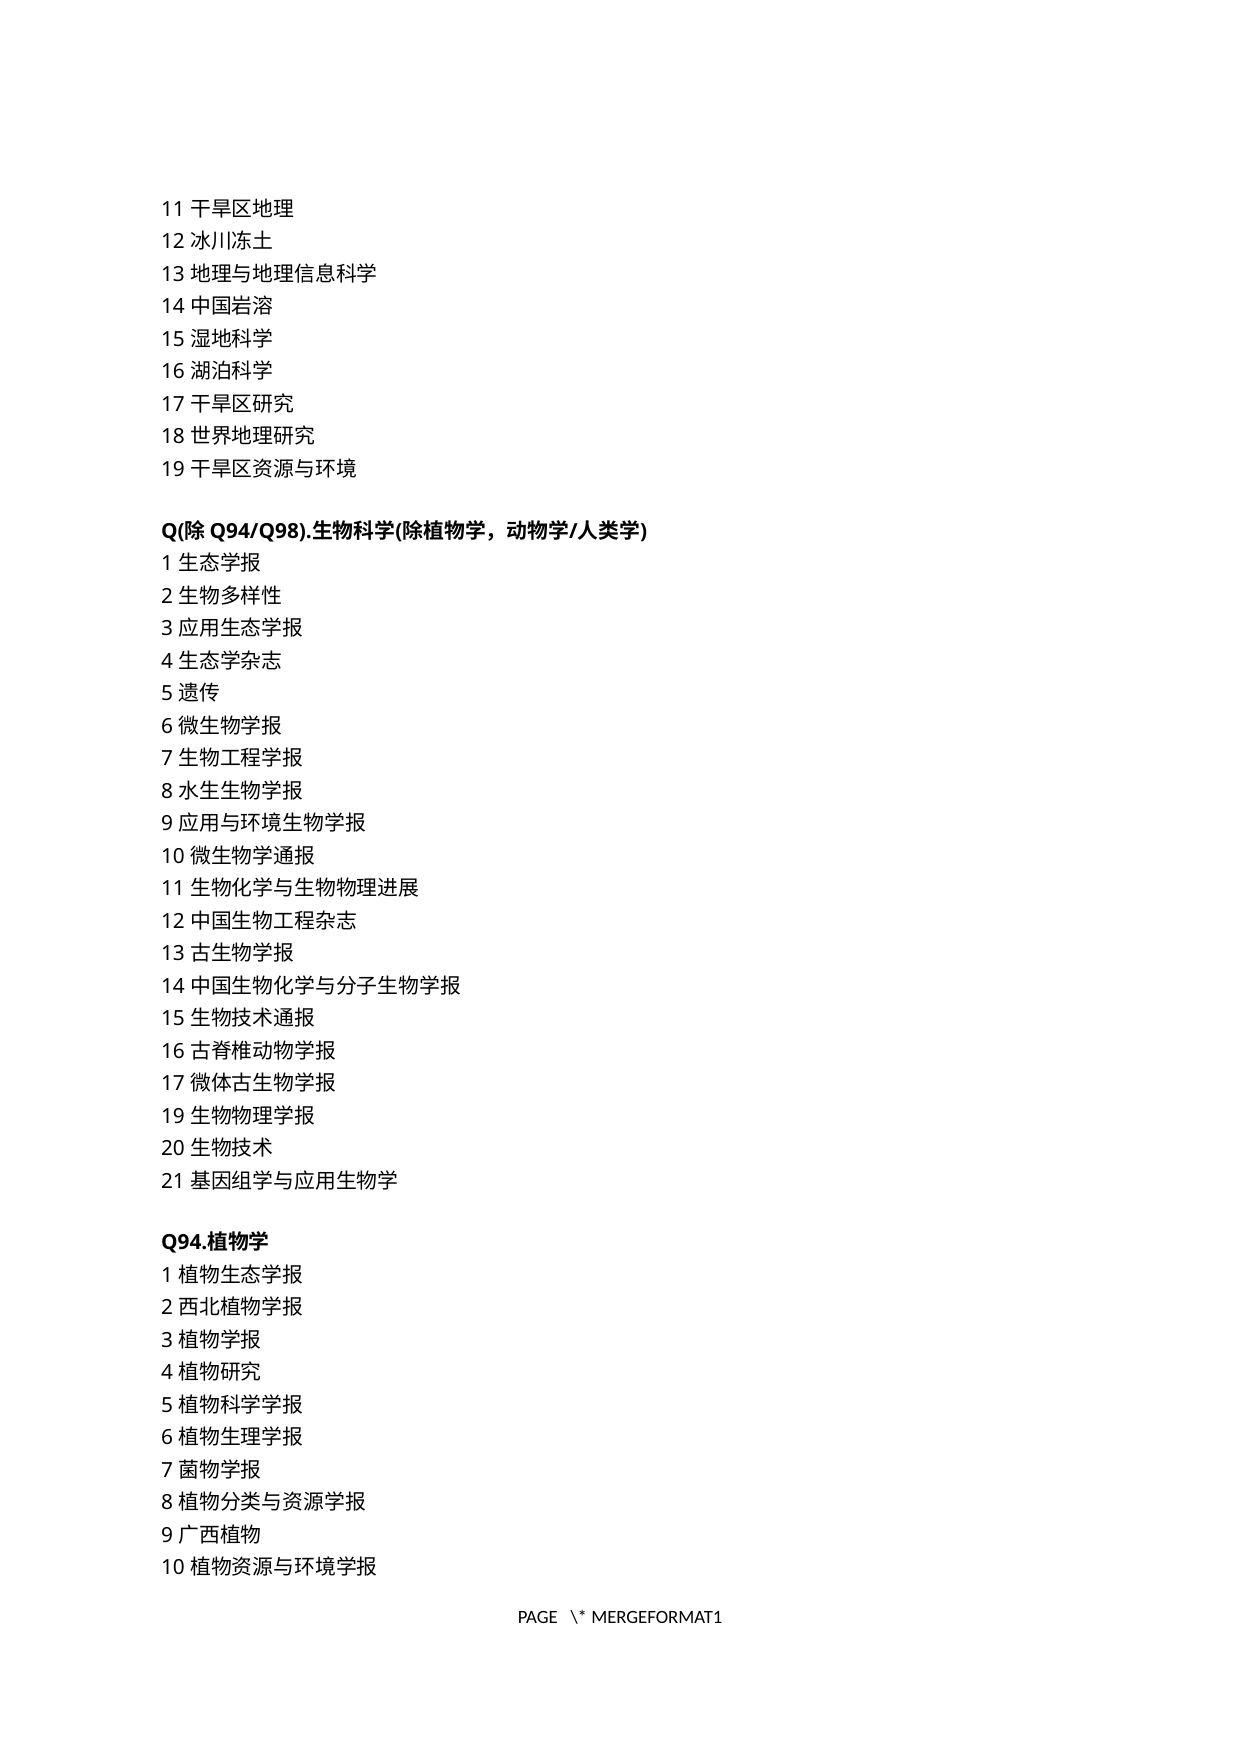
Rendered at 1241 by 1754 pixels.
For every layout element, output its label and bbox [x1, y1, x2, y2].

table_header [161, 162, 1079, 1582]
